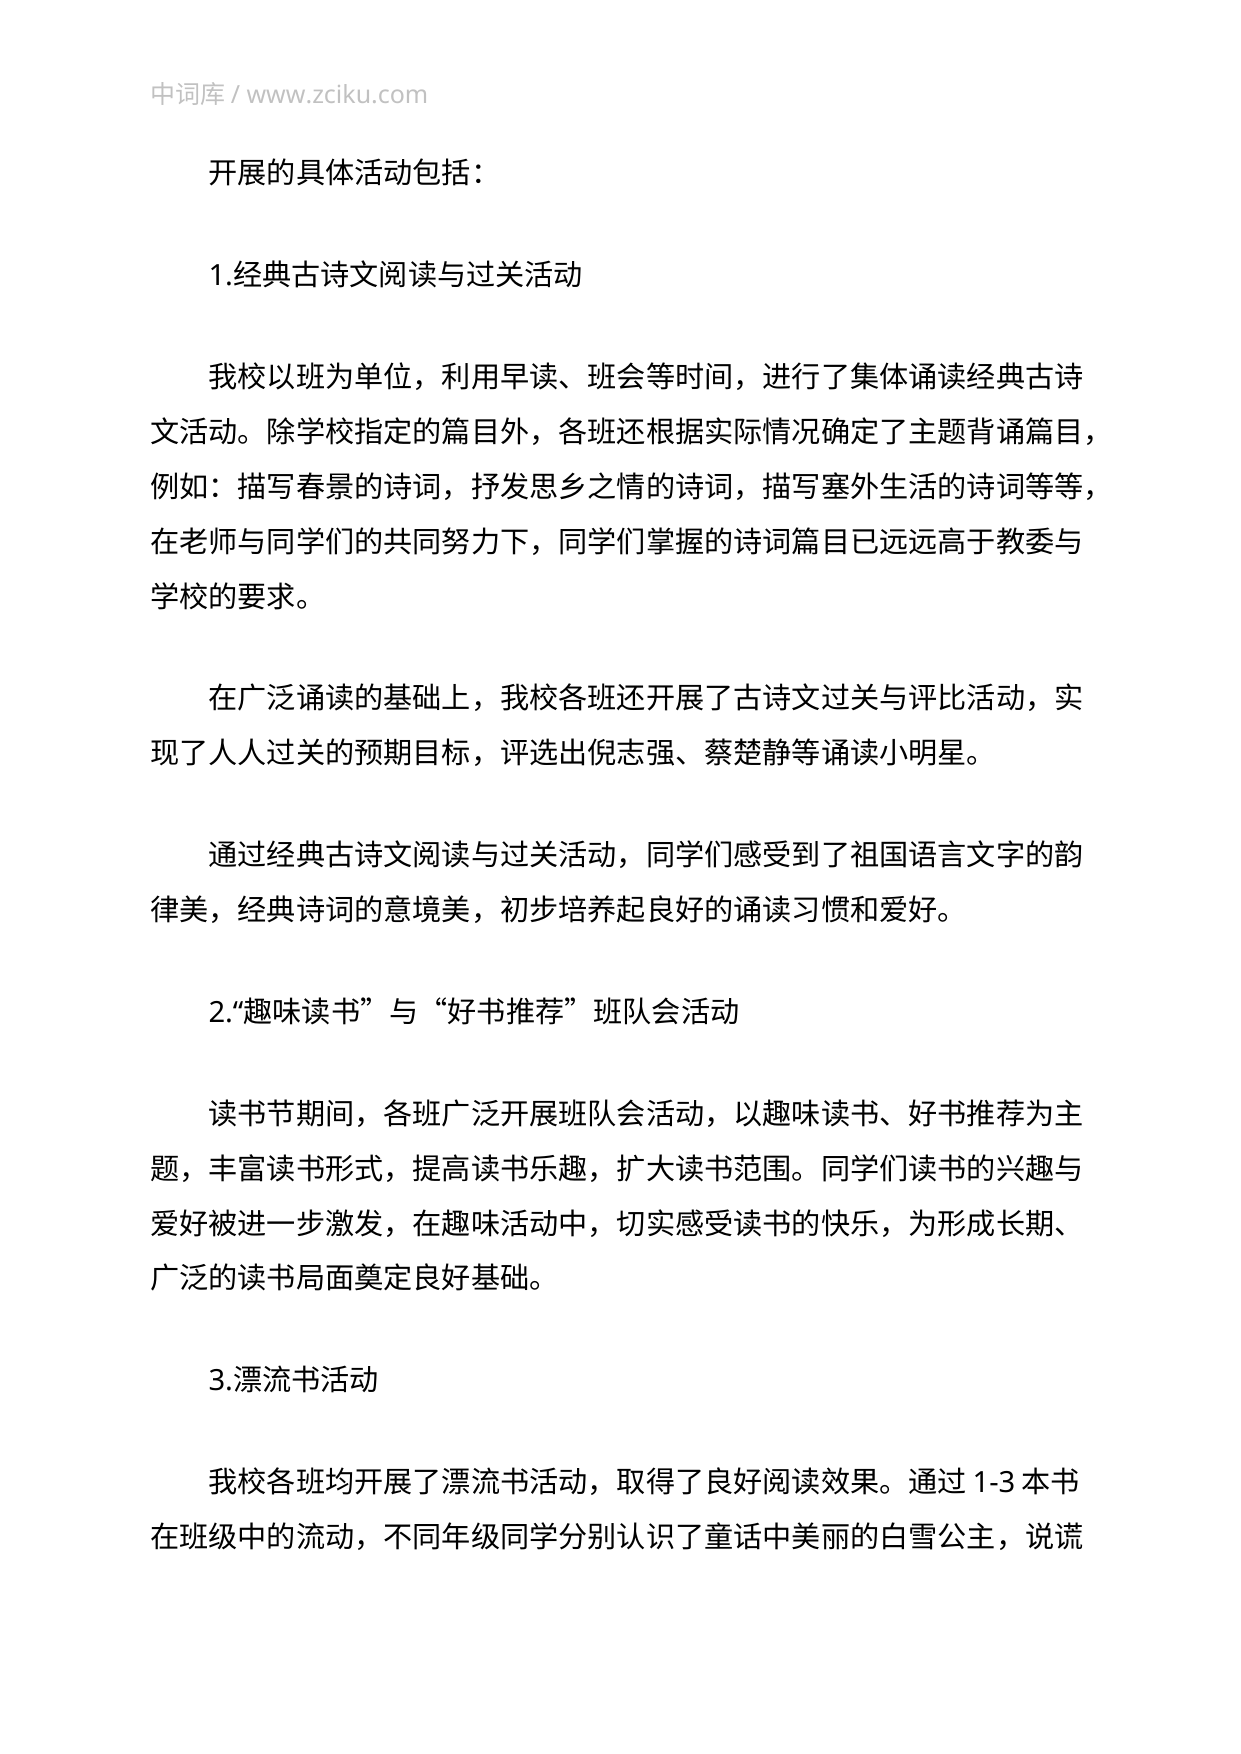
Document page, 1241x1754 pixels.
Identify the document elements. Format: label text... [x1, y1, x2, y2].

text 读书节期间，各班广泛开展班队会活动，以趣味读书、好书推荐为主题，丰富读书形式，提高读书乐趣，扩大读书范围。同学们读书的兴趣与爱好被进一步激发，在趣味活动中，切实感受读书的快乐，为形成长期、广泛的读书局面奠定良好基础。 [150, 1090, 1090, 1297]
text 在广泛诵读的基础上，我校各班还开展了古诗文过关与评比活动，实现了人人过关的预期目标，评选出倪志强、蔡楚静等诵读小明星。 [150, 675, 1090, 772]
text 2.“趣味读书”与“好书推荐”班队会活动 [150, 988, 1090, 1031]
text 通过经典古诗文阅读与过关活动，同学们感受到了祖国语言文字的韵律美，经典诗词的意境美，初步培养起良好的诵读习惯和爱好。 [150, 832, 1090, 929]
text 我校以班为单位，利用早读、班会等时间，进行了集体诵读经典古诗文活动。除学校指定的篇目外，各班还根据实际情况确定了主题背诵篇目，例如：描写春景的诗词，抒发思乡之情的诗词，描写塞外生活的诗词等等，在老师与同学们的共同努力下，同学们掌握的诗词篇目已远远高于教委与学校的要求。 [150, 354, 1090, 616]
text 1.经典古诗文阅读与过关活动 [150, 252, 1090, 294]
text 3.漂流书活动 [150, 1357, 1090, 1399]
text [150, 1459, 1090, 1556]
text 开展的具体活动包括： [150, 150, 1090, 192]
